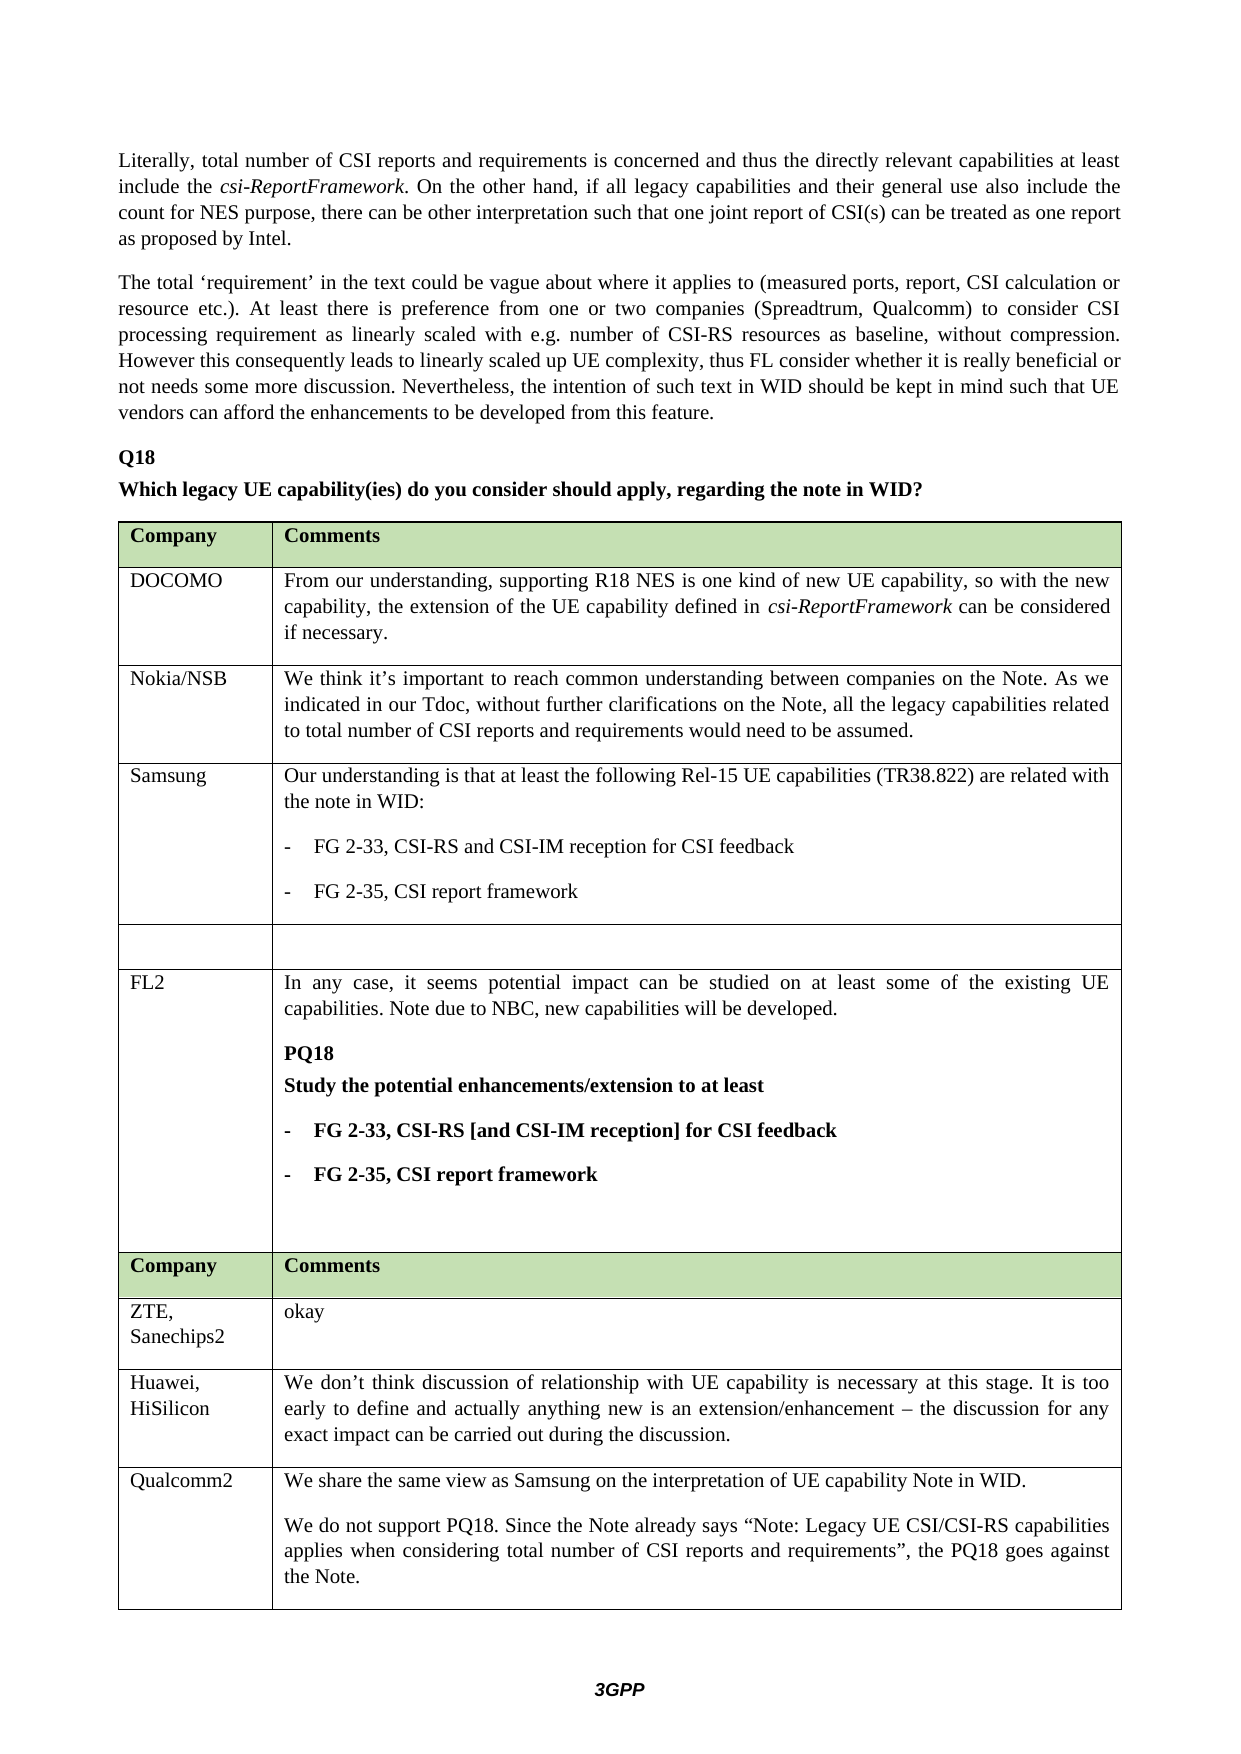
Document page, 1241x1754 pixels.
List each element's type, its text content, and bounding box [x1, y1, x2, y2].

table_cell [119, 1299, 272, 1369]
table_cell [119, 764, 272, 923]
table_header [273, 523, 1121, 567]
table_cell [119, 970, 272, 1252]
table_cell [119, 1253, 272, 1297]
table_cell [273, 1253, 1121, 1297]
text Literally, total number of CSI reports and requirements is concerned and thus the directly relevant capabilities at least include the csi-ReportFramework. On the other hand, if all legacy capabilities and their general use also include the count for NES purpose, there can be other interpretation such that one joint report of CSI(s) can be treated as one report as proposed by Intel. [118, 148, 1122, 249]
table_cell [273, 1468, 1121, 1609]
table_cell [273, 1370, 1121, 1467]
text Q18 [118, 444, 1122, 469]
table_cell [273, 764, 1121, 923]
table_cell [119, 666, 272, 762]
text Which legacy UE capability(ies) do you consider should apply, regarding the note in WID? [118, 477, 1122, 501]
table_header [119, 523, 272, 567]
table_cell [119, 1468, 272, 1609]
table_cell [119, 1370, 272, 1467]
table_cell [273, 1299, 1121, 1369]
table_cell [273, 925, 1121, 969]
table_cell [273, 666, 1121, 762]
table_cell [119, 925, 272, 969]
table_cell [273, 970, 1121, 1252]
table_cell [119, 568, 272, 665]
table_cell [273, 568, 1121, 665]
text The total ‘requirement’ in the text could be vague about where it applies to (measured ports, report, CSI calculation or resource etc.). At least there is preference from one or two companies (Spreadtrum, Qualcomm) to consider CSI processing requirement as linearly scaled with e.g. number of CSI-RS resources as baseline, without compression. However this consequently leads to linearly scaled up UE complexity, thus FL consider whether it is really beneficial or not needs some more discussion. Nevertheless, the intention of such text in WID should be kept in mind such that UE vendors can afford the enhancements to be developed from this feature. [118, 270, 1122, 424]
